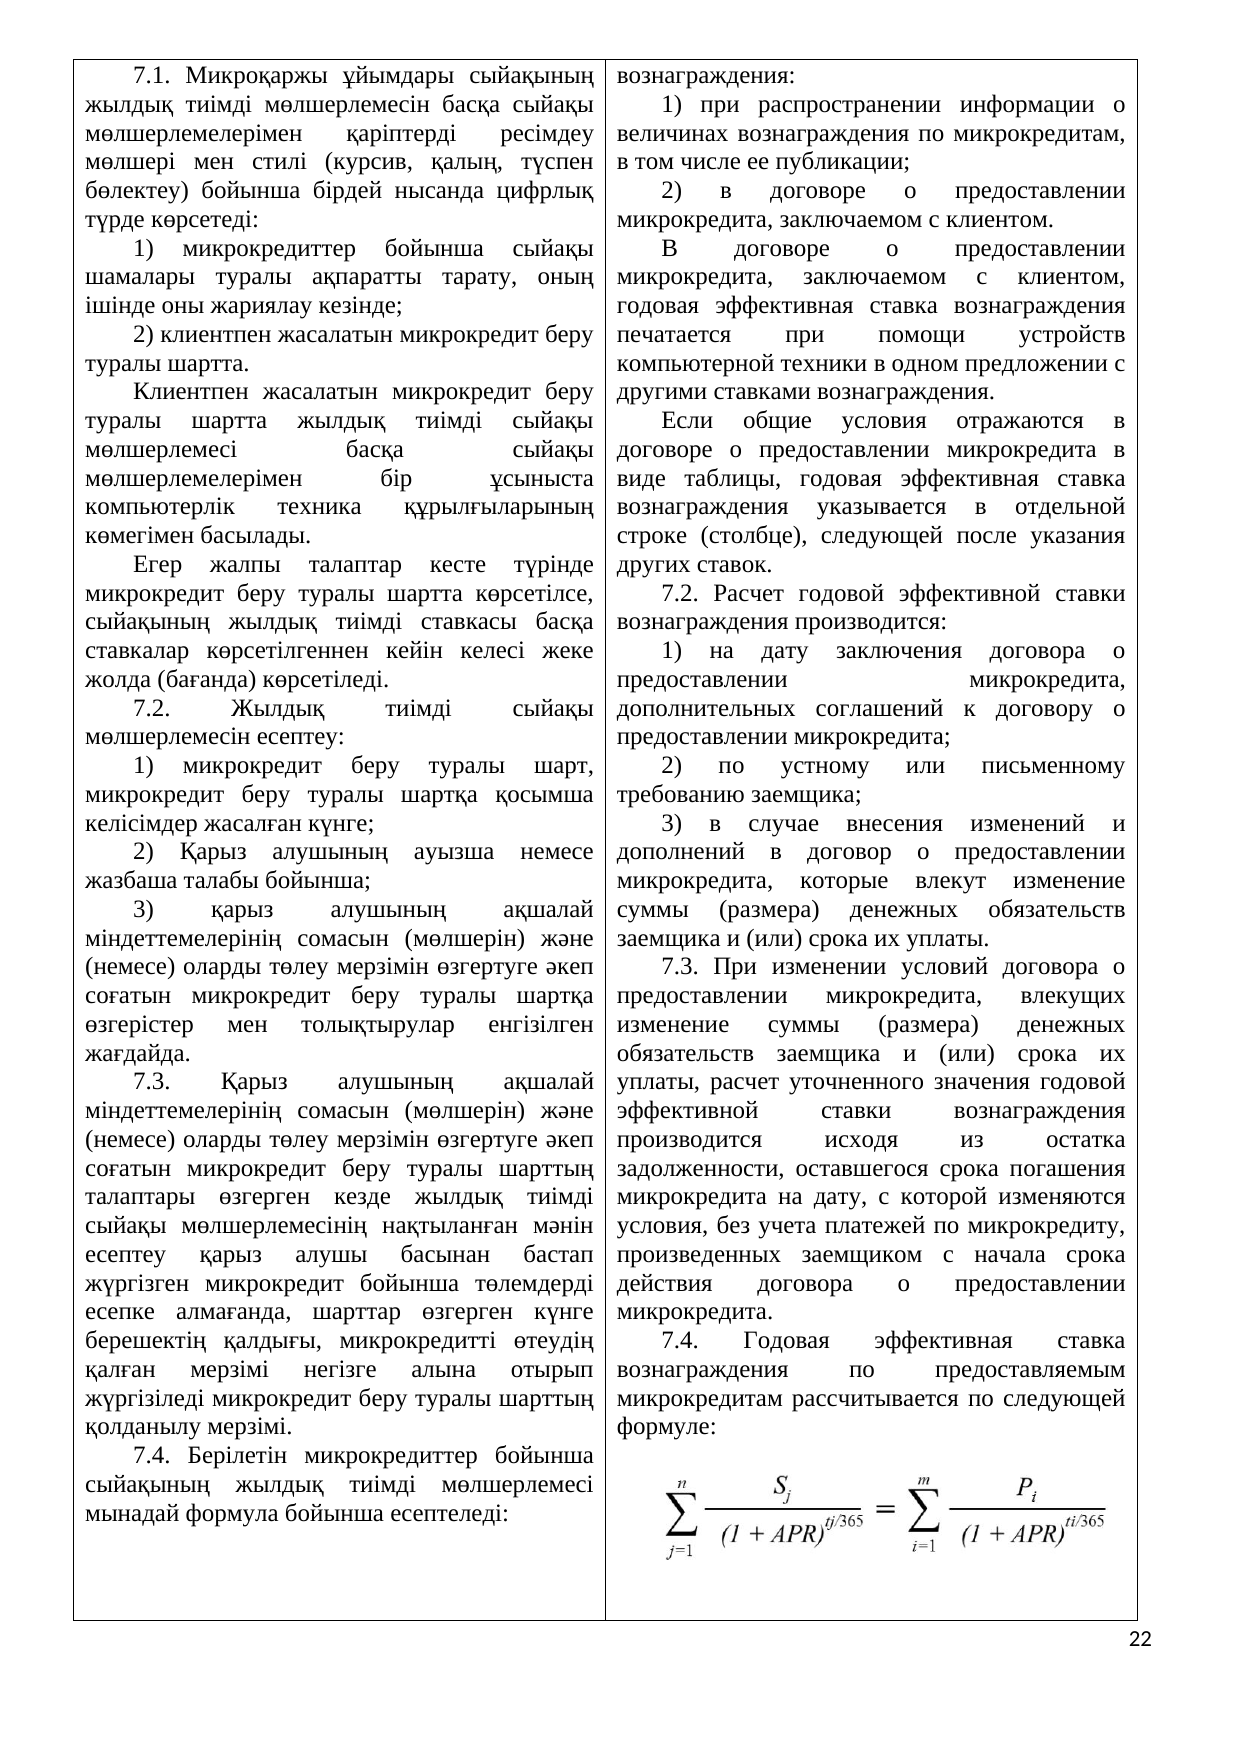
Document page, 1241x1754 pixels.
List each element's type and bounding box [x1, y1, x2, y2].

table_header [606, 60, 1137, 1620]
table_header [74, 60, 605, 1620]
picture [661, 1468, 1109, 1564]
